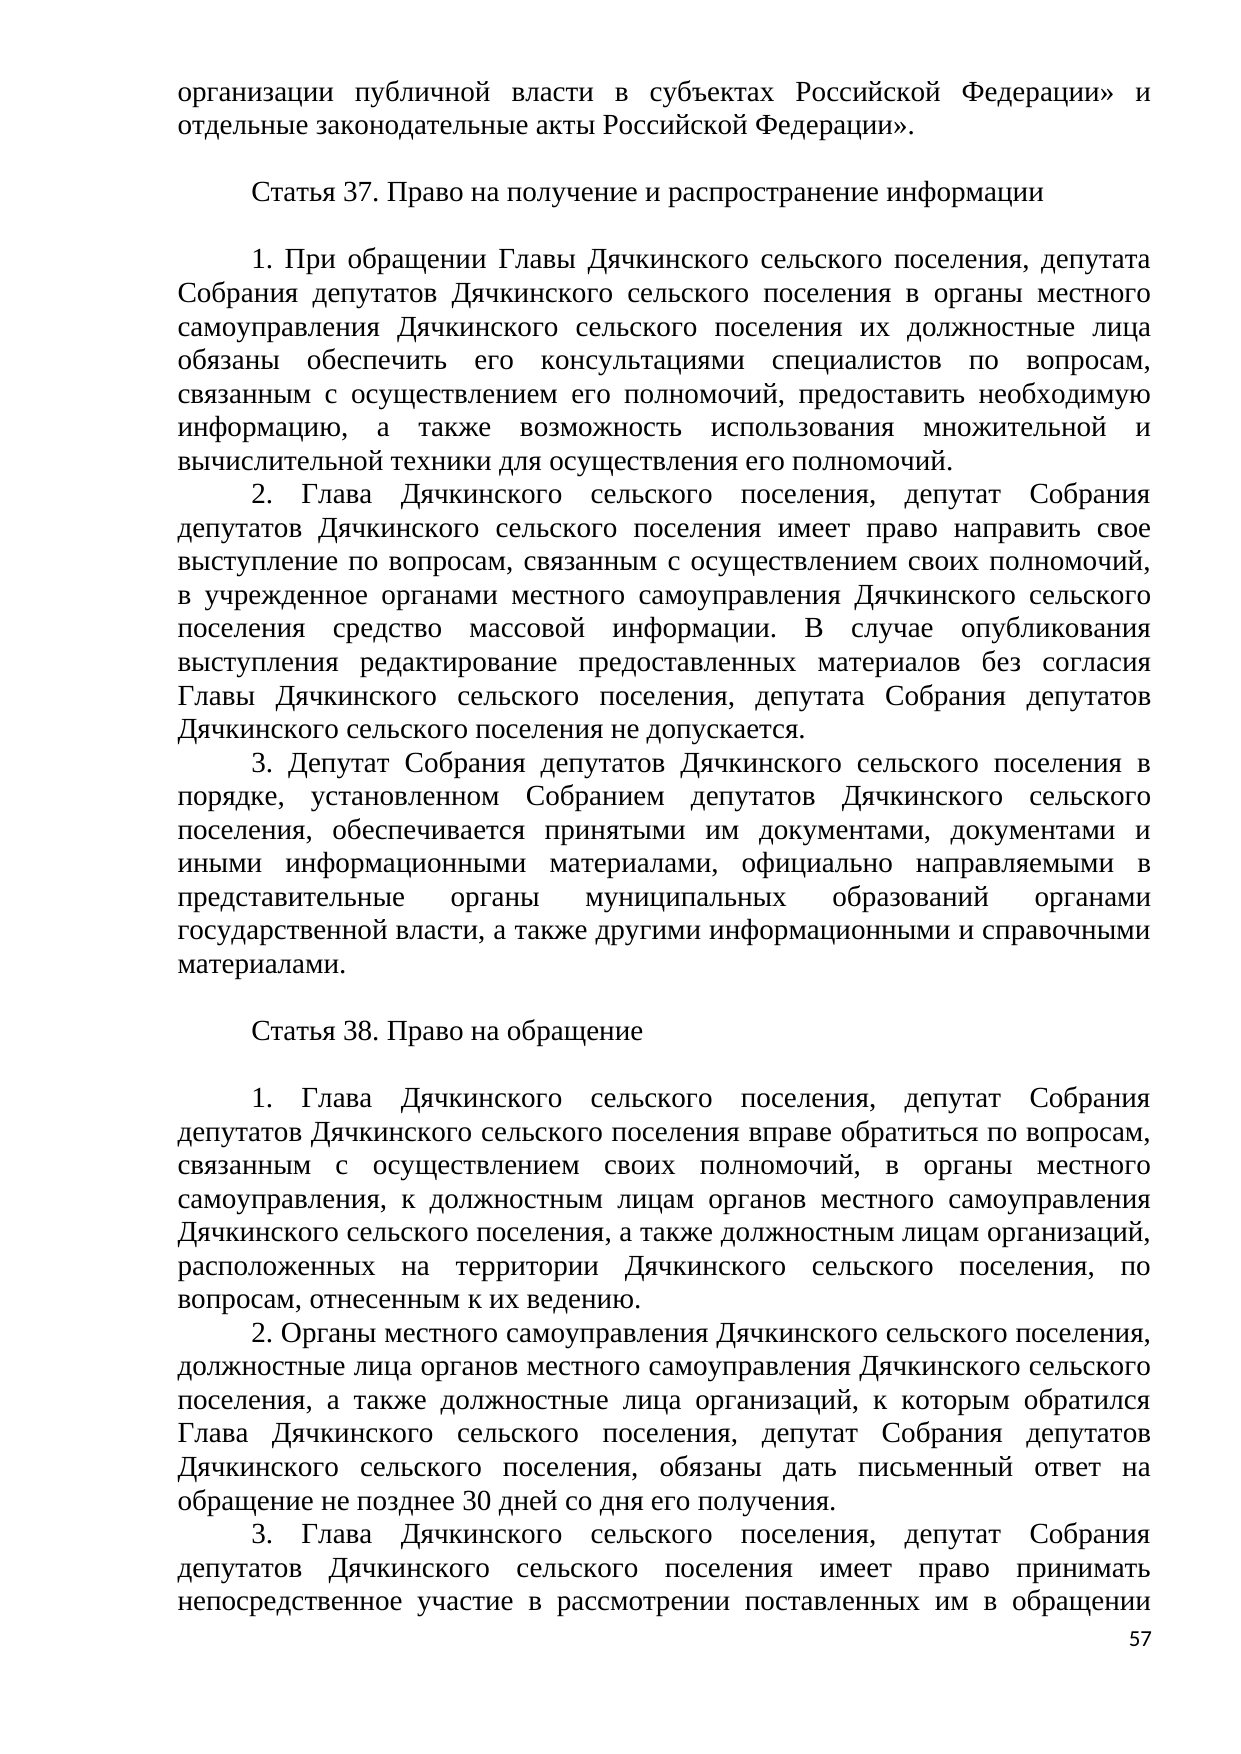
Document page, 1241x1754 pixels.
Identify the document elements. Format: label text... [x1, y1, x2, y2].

text Статья 37. Право на получение и распространение информации [177, 174, 1152, 208]
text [177, 1516, 1152, 1617]
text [177, 74, 1152, 141]
text 2. Глава Дячкинского сельского поселения, депутат Собрания депутатов Дячкинского сельского поселения имеет право направить свое выступление по вопросам, связанным с осуществлением своих полномочий, в учрежденное органами местного самоуправления Дячкинского сельского поселения средство массовой информации. В случае опубликования выступления редактирование предоставленных материалов без согласия Главы Дячкинского сельского поселения, депутата Собрания депутатов Дячкинского сельского поселения не допускается. [177, 476, 1152, 745]
text 1. При обращении Главы Дячкинского сельского поселения, депутата Собрания депутатов Дячкинского сельского поселения в органы местного самоуправления Дячкинского сельского поселения их должностные лица обязаны обеспечить его консультациями специалистов по вопросам, связанным с осуществлением его полномочий, предоставить необходимую информацию, а также возможность использования множительной и вычислительной техники для осуществления его полномочий. [177, 242, 1152, 476]
text Статья 38. Право на обращение [177, 1013, 1152, 1047]
text 2. Органы местного самоуправления Дячкинского сельского поселения, должностные лица органов местного самоуправления Дячкинского сельского поселения, а также должностные лица организаций, к которым обратился Глава Дячкинского сельского поселения, депутат Собрания депутатов Дячкинского сельского поселения, обязаны дать письменный ответ на обращение не позднее 30 дней со дня его получения. [177, 1315, 1152, 1516]
text 1. Глава Дячкинского сельского поселения, депутат Собрания депутатов Дячкинского сельского поселения вправе обратиться по вопросам, связанным с осуществлением своих полномочий, в органы местного самоуправления, к должностным лицам органов местного самоуправления Дячкинского сельского поселения, а также должностным лицам организаций, расположенных на территории Дячкинского сельского поселения, по вопросам, отнесенным к их ведению. [177, 1080, 1152, 1315]
text 3. Депутат Собрания депутатов Дячкинского сельского поселения в порядке, установленном Собранием депутатов Дячкинского сельского поселения, обеспечивается принятыми им документами, документами и иными информационными материалами, официально направляемыми в представительные органы муниципальных образований органами государственной власти, а также другими информационными и справочными материалами. [177, 745, 1152, 979]
